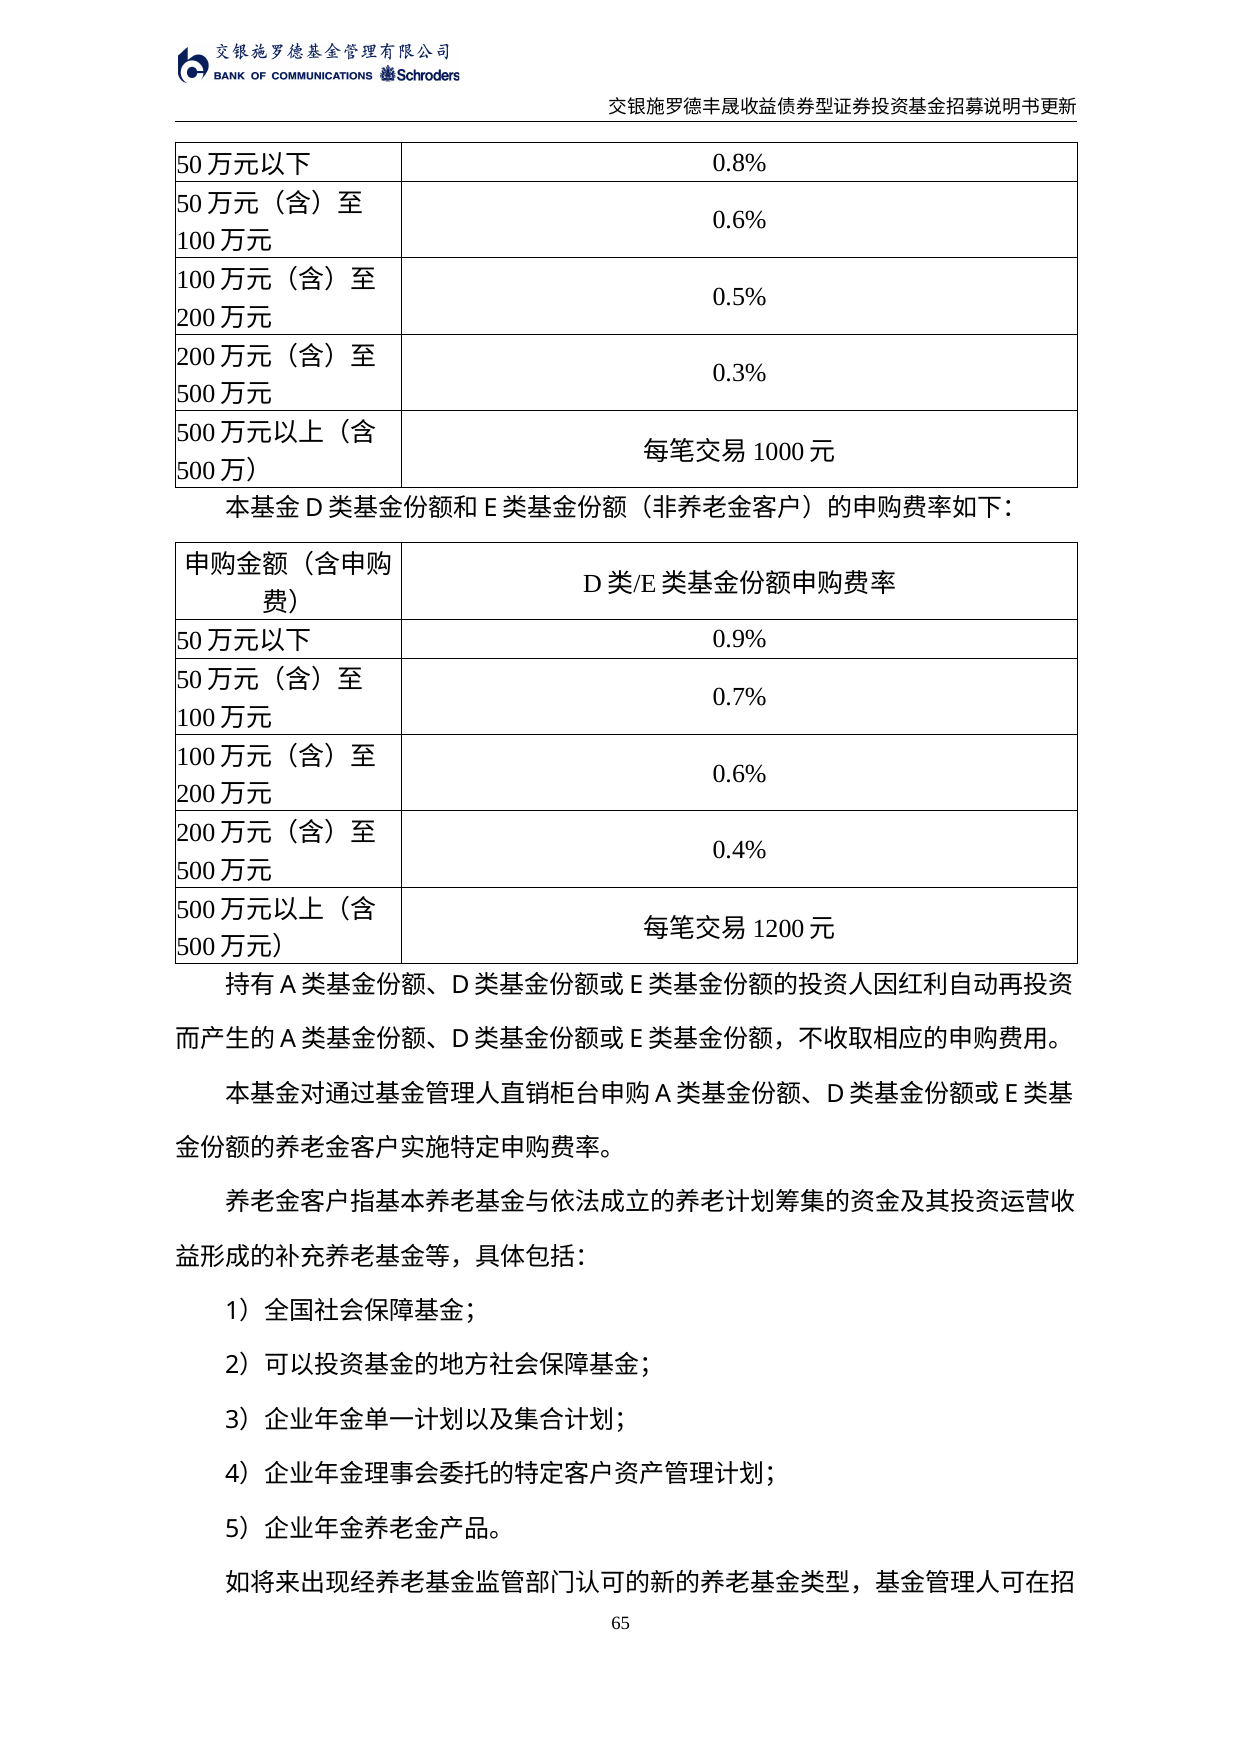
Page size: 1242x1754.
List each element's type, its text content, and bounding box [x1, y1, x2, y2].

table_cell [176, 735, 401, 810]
text 本基金D类基金份额和E类基金份额（非养老金客户）的申购费率如下： [175, 488, 1077, 524]
text 5）企业年金养老金产品。 [175, 1508, 1077, 1544]
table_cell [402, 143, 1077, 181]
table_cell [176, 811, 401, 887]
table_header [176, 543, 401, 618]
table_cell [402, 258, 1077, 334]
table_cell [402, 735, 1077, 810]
text 养老金客户指基本养老基金与依法成立的养老计划筹集的资金及其投资运营收益形成的补充养老基金等，具体包括： [175, 1182, 1077, 1272]
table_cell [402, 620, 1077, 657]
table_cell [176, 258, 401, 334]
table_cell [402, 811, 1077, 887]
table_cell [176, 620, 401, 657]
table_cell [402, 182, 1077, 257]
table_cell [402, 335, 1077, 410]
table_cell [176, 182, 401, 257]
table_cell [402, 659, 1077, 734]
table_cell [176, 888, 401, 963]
text 1）全国社会保障基金； [175, 1291, 1077, 1327]
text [175, 1562, 1077, 1599]
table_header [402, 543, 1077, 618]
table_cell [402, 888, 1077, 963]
text 2）可以投资基金的地方社会保障基金； [175, 1345, 1077, 1381]
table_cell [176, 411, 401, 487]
text 4）企业年金理事会委托的特定客户资产管理计划； [175, 1454, 1077, 1490]
picture [178, 43, 460, 83]
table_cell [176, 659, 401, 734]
text 3）企业年金单一计划以及集合计划； [175, 1399, 1077, 1436]
text 本基金对通过基金管理人直销柜台申购A类基金份额、D类基金份额或E类基金份额的养老金客户实施特定申购费率。 [175, 1073, 1077, 1164]
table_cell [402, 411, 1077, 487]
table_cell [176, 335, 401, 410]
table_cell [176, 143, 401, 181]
text 持有A类基金份额、D类基金份额或E类基金份额的投资人因红利自动再投资而产生的A类基金份额、D类基金份额或E类基金份额，不收取相应的申购费用。 [175, 964, 1077, 1055]
